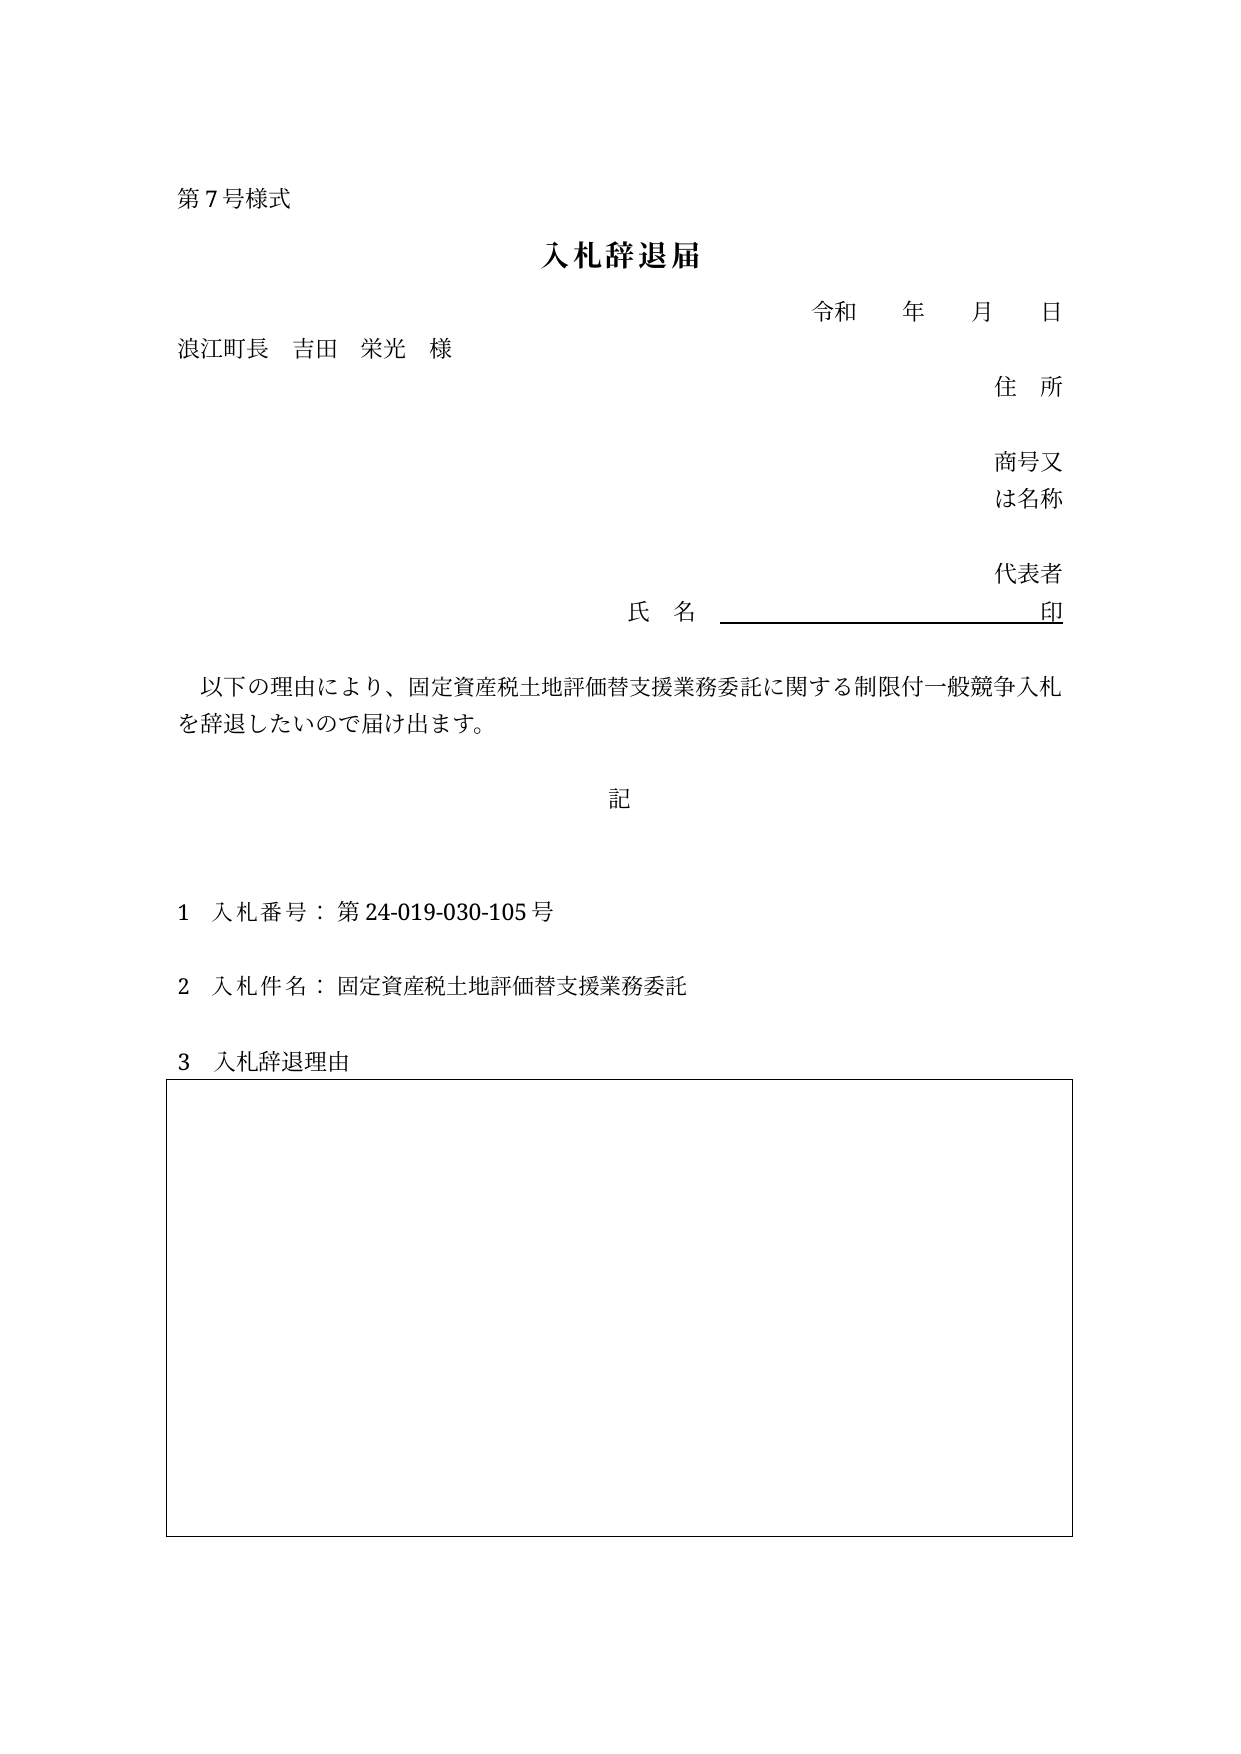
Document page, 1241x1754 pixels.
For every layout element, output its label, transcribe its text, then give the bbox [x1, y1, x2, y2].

text 第7号様式 [177, 179, 1063, 217]
text 2 入札件名： 固定資産税土地評価替支援業務委託 [177, 967, 1063, 1004]
table_header [167, 1080, 1072, 1536]
text 1 入札番号： 第24-019-030-105号 [177, 892, 1063, 929]
text 以下の理由により、固定資産税土地評価替支援業務委託に関する制限付一般競争入札を辞退したいので届け出ます。 [177, 667, 1063, 742]
text は名称 [177, 479, 1063, 517]
subtitle 記 [177, 779, 1063, 817]
text 浪江町長 吉田 栄光 様 [177, 329, 1063, 367]
text 3 入札辞退理由 [177, 1042, 1063, 1079]
text 氏 名 印 [177, 592, 1063, 629]
text 住 所 [177, 367, 1063, 404]
text 令和 年 月 日 [177, 292, 1063, 329]
text 入札辞退届 [177, 217, 1063, 292]
text 代表者 [177, 554, 1063, 592]
text 商号又 [177, 442, 1063, 479]
